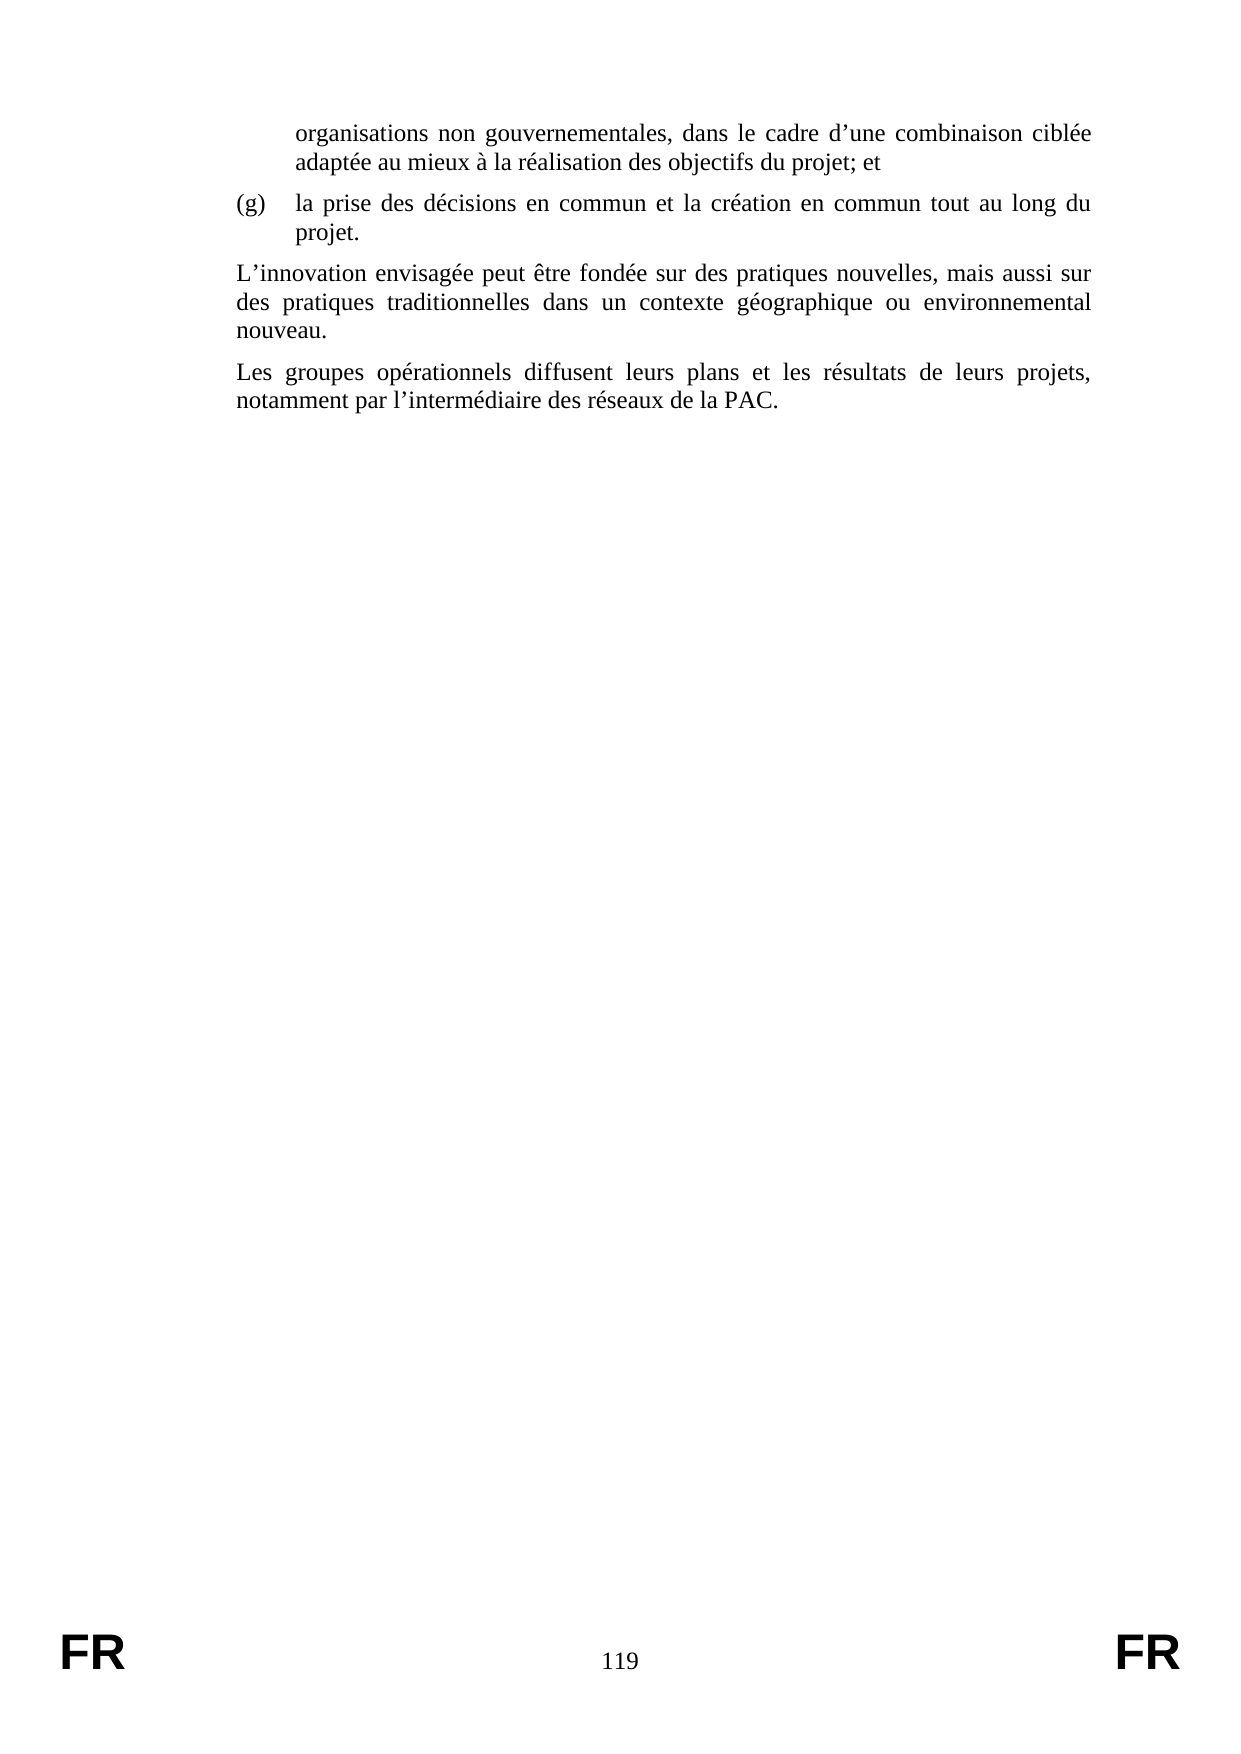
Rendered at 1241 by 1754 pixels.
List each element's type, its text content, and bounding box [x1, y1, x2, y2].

list la prise des décisions en commun et la création en commun tout au long du projet. [236, 188, 1093, 246]
text Les groupes opérationnels diffusent leurs plans et les résultats de leurs projets, notamment par l’intermédiaire des réseaux de la PAC. [236, 357, 1093, 414]
text L’innovation envisagée peut être fondée sur des pratiques nouvelles, mais aussi sur des pratiques traditionnelles dans un contexte géographique ou environnemental nouveau. [236, 258, 1093, 344]
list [236, 118, 1093, 176]
